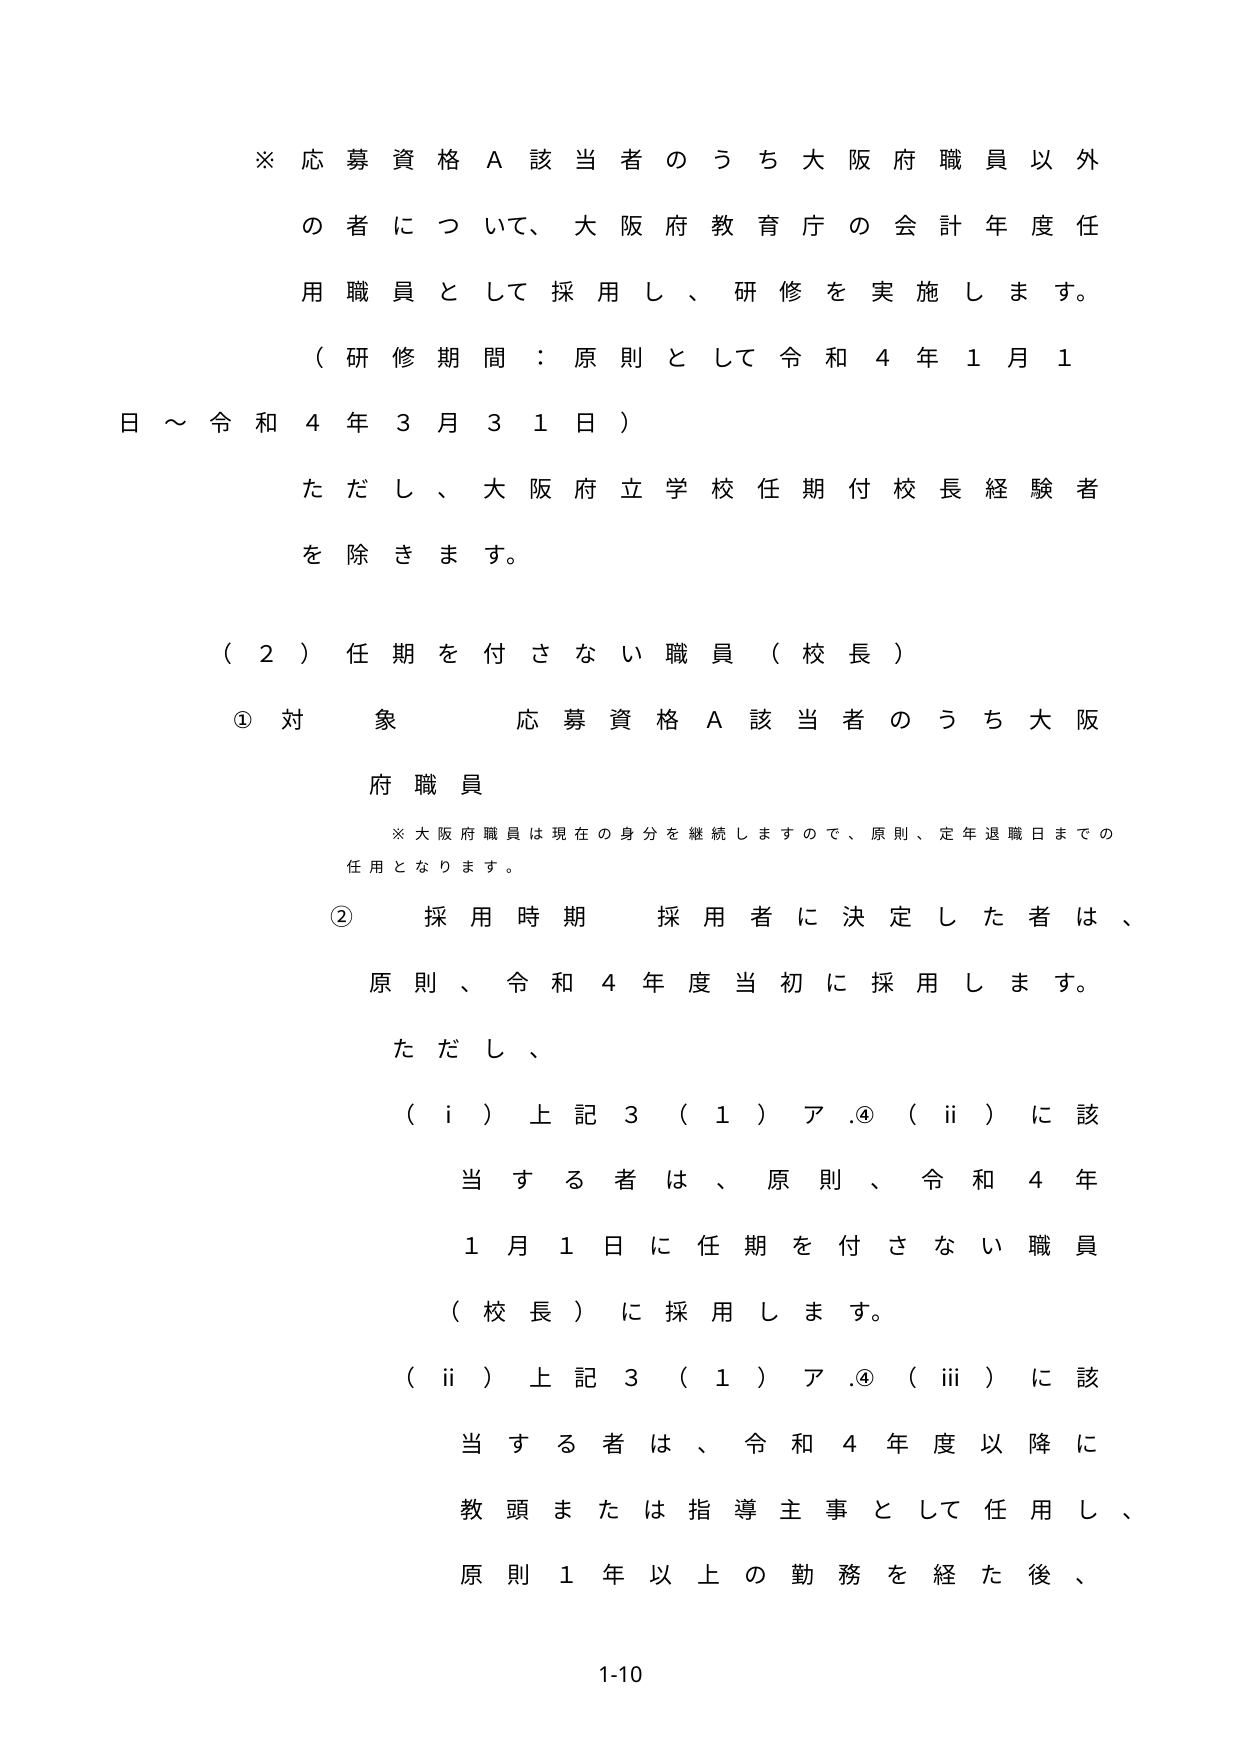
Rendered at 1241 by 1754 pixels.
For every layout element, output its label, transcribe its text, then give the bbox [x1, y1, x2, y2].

text ① 対 象 応募資格Ａ該当者のうち大阪府職員 [226, 685, 1122, 817]
text （２）任期を付さない職員（校長） [118, 619, 1122, 685]
text （研修期間：原則として令和４年１月１日～令和４年３月３１日） [118, 323, 1122, 455]
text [377, 1344, 1122, 1607]
text ※ 応募資格Ａ該当者のうち大阪府職員以外の者について、大阪府教育庁の会計年度任用職員として採用し、研修を実施します。 [244, 126, 1122, 323]
text ※大阪府職員は現在の身分を継続しますので、原則、定年退職日までの任用となります。 [340, 817, 1122, 883]
text ② 採用時期 採用者に決定した者は、原則、令和４年度当初に採用します。 [118, 883, 1122, 1014]
text １月１日に任期を付さない職員（校長）に採用します。 [431, 1212, 1122, 1344]
text （ⅰ）上記３（１）ア.④（ⅱ）に該当する者は、原則、令和４年 [374, 1080, 1122, 1212]
text ただし、大阪府立学校任期付校長経験者を除きます。 [289, 455, 1122, 587]
text ただし、 [354, 1014, 1122, 1080]
